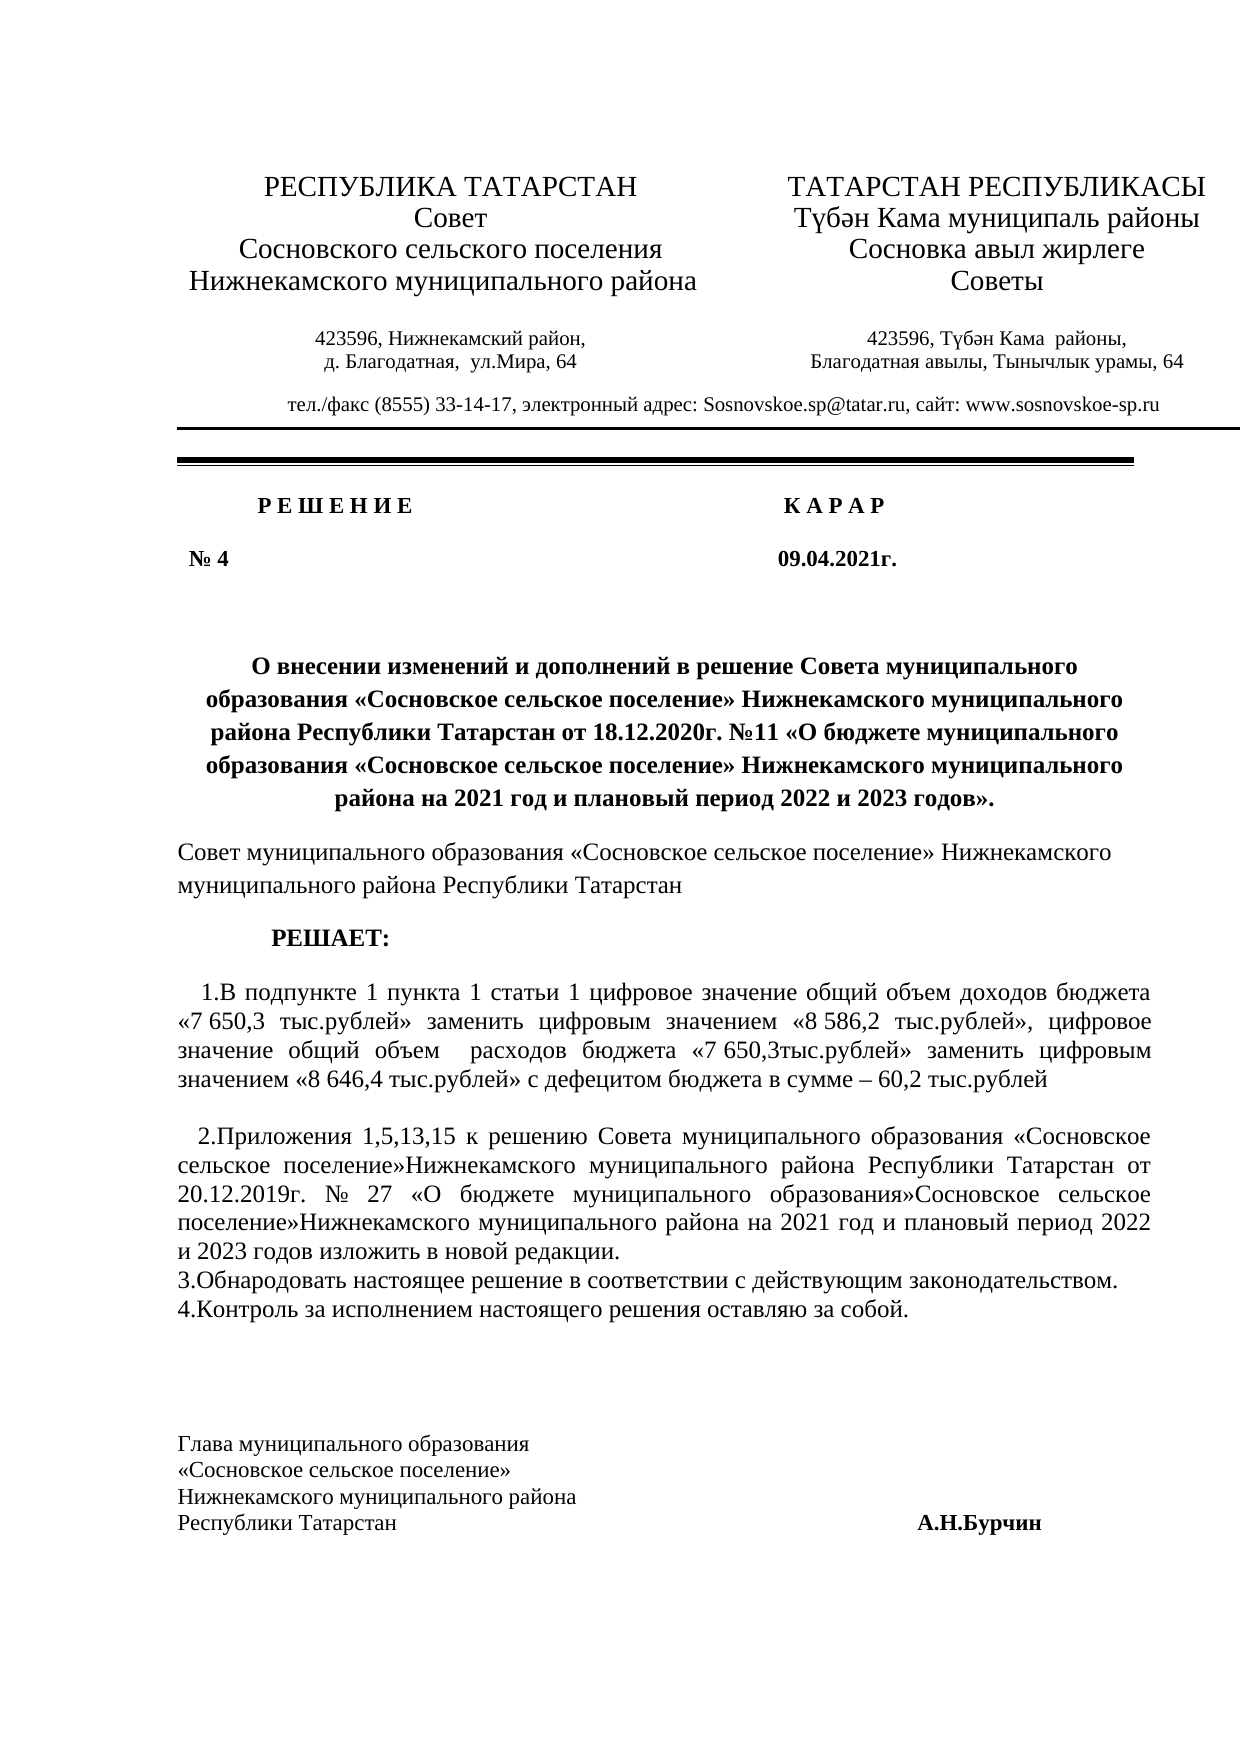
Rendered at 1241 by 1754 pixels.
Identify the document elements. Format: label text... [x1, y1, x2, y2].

text 4.Контроль за исполнением настоящего решения оставляю за собой. [177, 1294, 1152, 1322]
text Совет муниципального образования «Сосновское сельское поселение» Нижнекамского муниципального района Республики Татарстан [177, 837, 1152, 898]
table_header Р Е Ш Е Н И Е К А Р А Р № 4 09.04.2021г. [177, 466, 1133, 598]
table_header ТАТАРСТАН РЕСПУБЛИКАСЫ Түбән Кама муниципаль районы Сосновка авыл жирлеге Советы 423596, Түбән Кама районы, Благодатная авылы, Тынычлык урамы, 64 [724, 171, 1240, 392]
text 3.Обнародовать настоящее решение в соответствии с действующим законодательством. [177, 1265, 1152, 1294]
text Глава муниципального образования [177, 1430, 1152, 1456]
text РЕШАЕТ: [177, 923, 1152, 952]
text «Сосновское сельское поселение» [177, 1456, 1152, 1483]
text Республики Татарстан А.Н.Бурчин [177, 1509, 1152, 1536]
text О внесении изменений и дополнений в решение Совета муниципального образования «Сосновское сельское поселение» Нижнекамского муниципального района Республики Татарстан от 18.12.2020г. №11 «О бюджете муниципального образования «Сосновское сельское поселение» Нижнекамского муниципального района на 2021 год и плановый период 2022 и 2023 годов». [177, 651, 1152, 812]
text 1.В подпункте 1 пункта 1 статьи 1 цифровое значение общий объем доходов бюджета «7 650,3 тыс.рублей» заменить цифровым значением «8 586,2 тыс.рублей», цифровое значение общий объем расходов бюджета «7 650,3тыс.рублей» заменить цифровым значением «8 646,4 тыс.рублей» с дефецитом бюджета в сумме – 60,2 тыс.рублей [177, 977, 1152, 1092]
text Нижнекамского муниципального района [177, 1483, 1152, 1509]
text 2.Приложения 1,5,13,15 к решению Совета муниципального образования «Сосновское сельское поселение»Нижнекамского муниципального района Республики Татарстан от 20.12.2019г. № 27 «О бюджете муниципального образования»Сосновское сельское поселение»Нижнекамского муниципального района на 2021 год и плановый период 2022 и 2023 годов изложить в новой редакции. [177, 1121, 1152, 1265]
table_header РЕСПУБЛИКА ТАТАРСТАН Совет Сосновского сельского поселения Нижнекамского муниципального района 423596, Нижнекамский район, д. Благодатная, ул.Мира, 64 [177, 171, 724, 392]
table_cell тел./факс (8555) 33-14-17, электронный адрес: Sosnovskoe.sp@tatar.ru, сайт: www.sosnovskoe-sp.ru [177, 393, 1240, 427]
